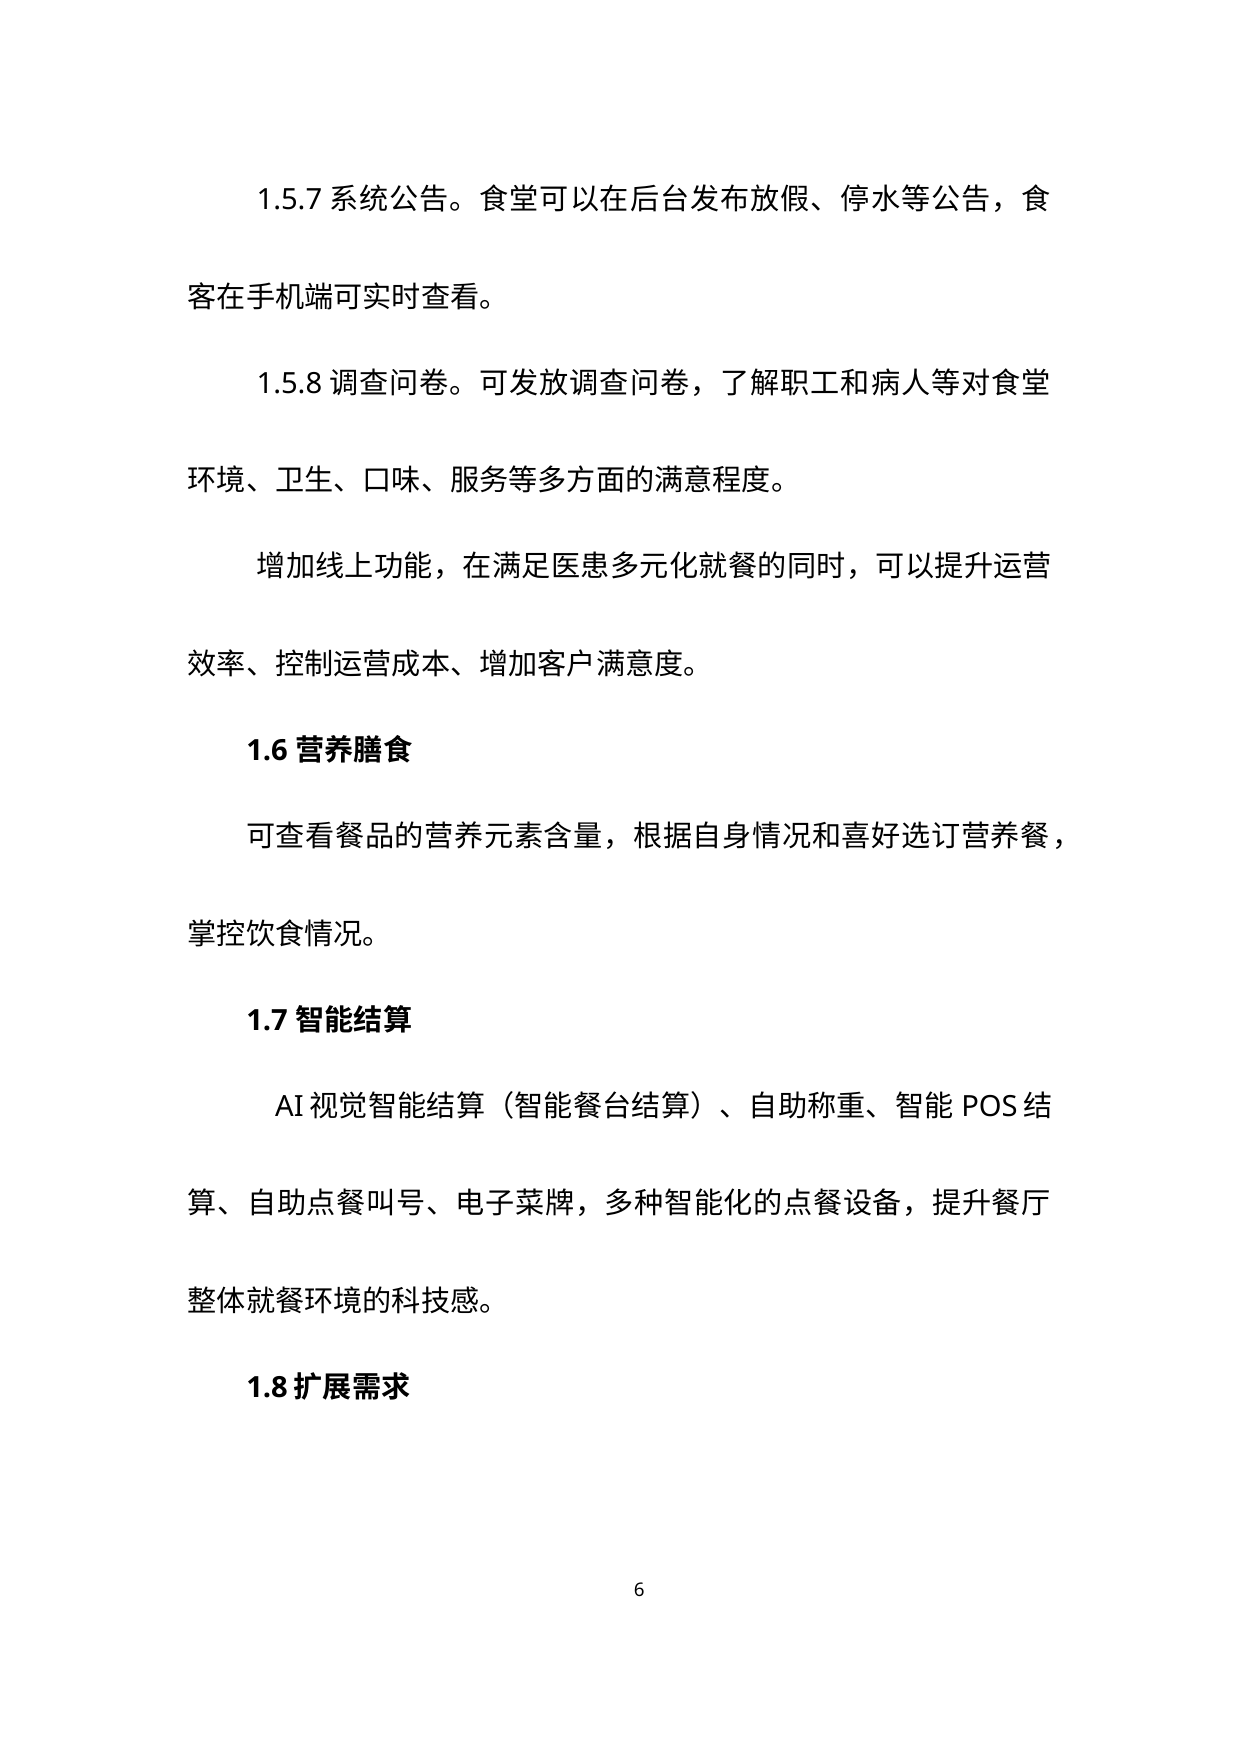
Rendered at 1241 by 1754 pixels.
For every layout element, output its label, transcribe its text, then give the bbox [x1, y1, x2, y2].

text 增加线上功能，在满足医患多元化就餐的同时，可以提升运营效率、控制运营成本、增加客户满意度。 [187, 532, 1053, 694]
text 1.7 智能结算 [187, 985, 1053, 1050]
text 1.5.8调查问卷。可发放调查问卷，了解职工和病人等对食堂环境、卫生、口味、服务等多方面的满意程度。 [187, 348, 1053, 510]
text 1.8扩展需求 [187, 1352, 1053, 1417]
text 1.5.7系统公告。食堂可以在后台发布放假、停水等公告，食客在手机端可实时查看。 [187, 164, 1053, 327]
text 可查看餐品的营养元素含量，根据自身情况和喜好选订营养餐，掌控饮食情况。 [187, 801, 1053, 964]
text 1.6 营养膳食 [187, 715, 1053, 780]
text AI视觉智能结算（智能餐台结算）、自助称重、智能POS结算、自助点餐叫号、电子菜牌，多种智能化的点餐设备，提升餐厅整体就餐环境的科技感。 [187, 1071, 1053, 1331]
